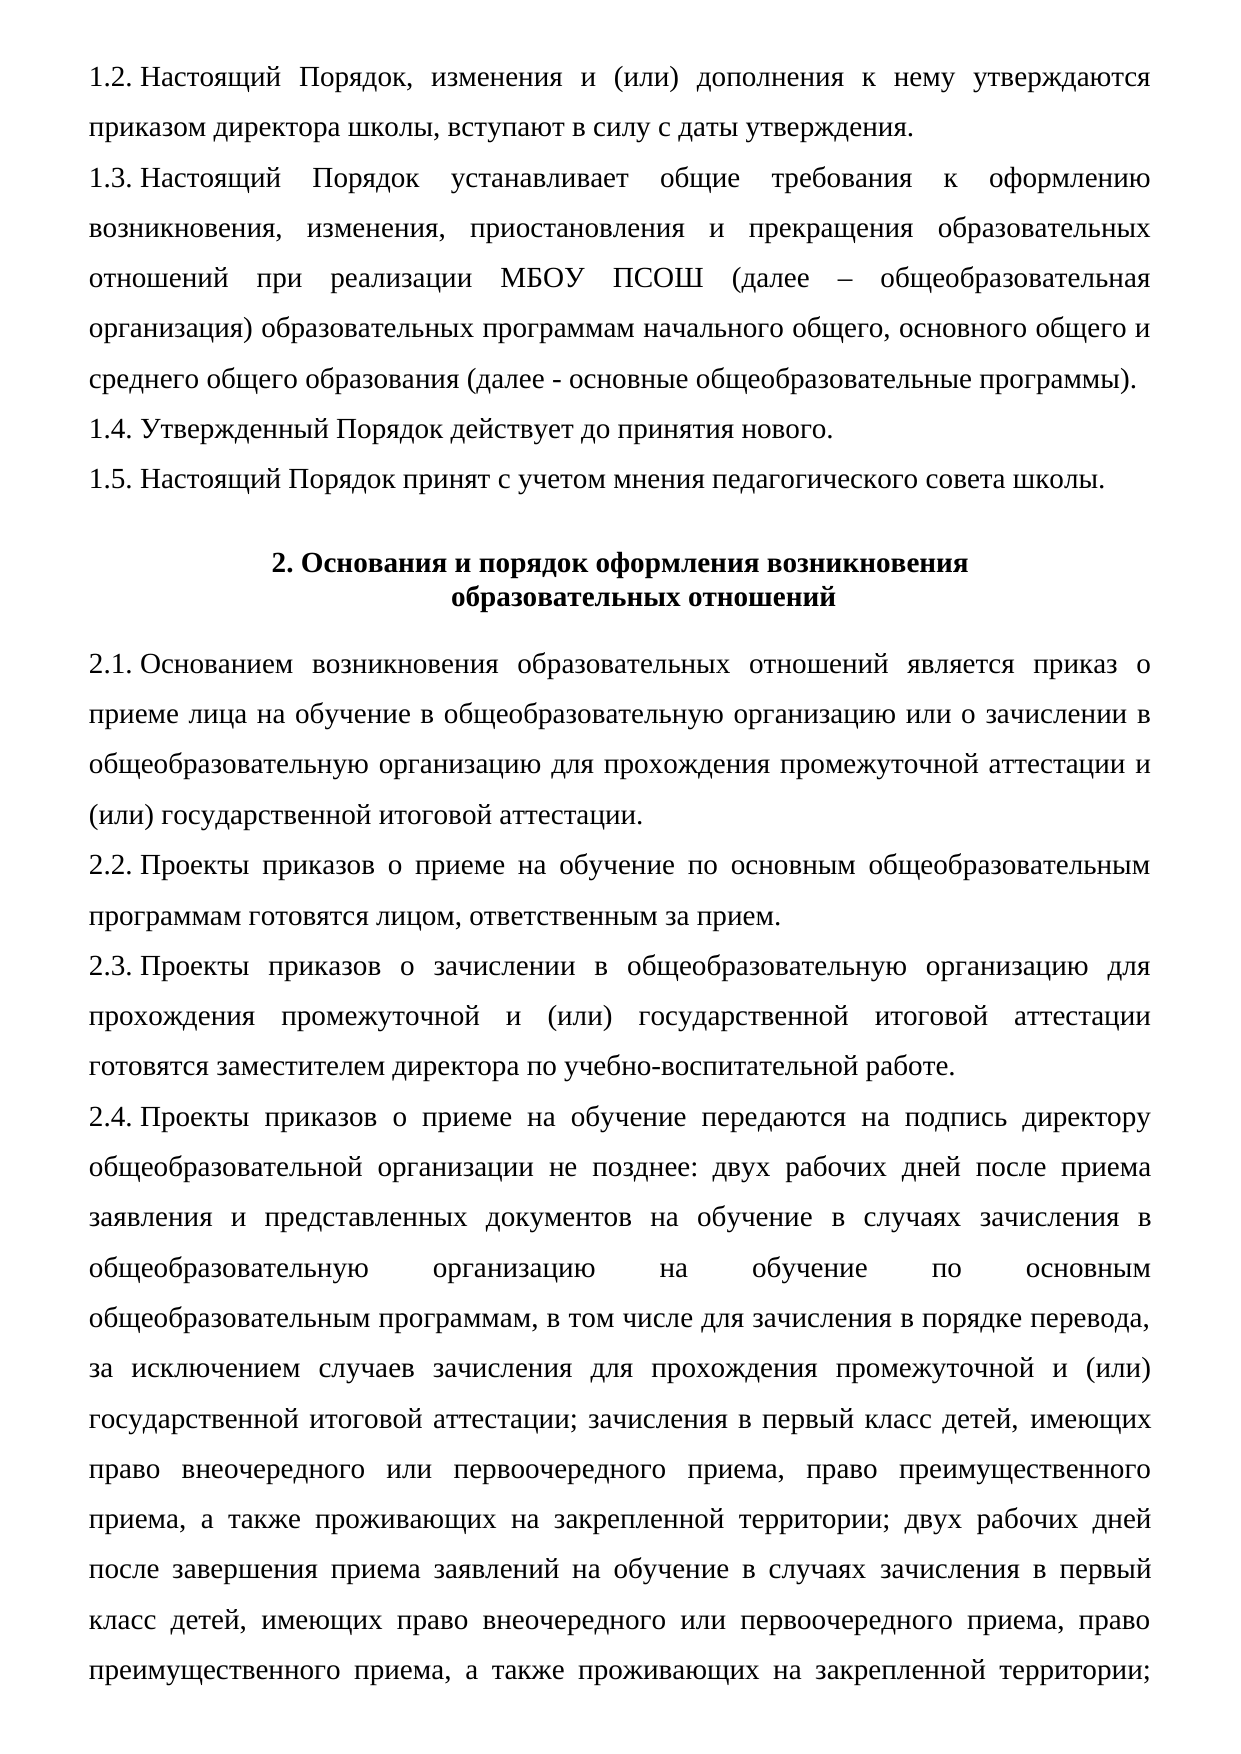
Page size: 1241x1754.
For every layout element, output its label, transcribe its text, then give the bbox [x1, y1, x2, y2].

list Утвержденный Порядок действует до принятия нового. [89, 411, 1152, 445]
text образовательных отношений [136, 579, 1152, 612]
list Проекты приказов о приеме на обучение по основным общеобразовательным программам готовятся лицом, ответственным за прием. [89, 847, 1152, 931]
list Проекты приказов о зачислении в общеобразовательную организацию для прохождения промежуточной и (или) государственной итоговой аттестации готовятся заместителем директора по учебно-воспитательной работе. [89, 948, 1152, 1082]
list Настоящий Порядок, изменения и (или) дополнения к нему утверждаются приказом директора школы, вступают в силу с даты утверждения. [89, 59, 1152, 143]
list Основанием возникновения образовательных отношений является приказ о приеме лица на обучение в общеобразовательную организацию или о зачислении в общеобразовательную организацию для прохождения промежуточной аттестации и (или) государственной итоговой аттестации. [89, 646, 1152, 831]
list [89, 1099, 1152, 1686]
list Настоящий Порядок принят с учетом мнения педагогического совета школы. [89, 462, 1152, 495]
list Основания и порядок оформления возникновения [89, 545, 1152, 579]
list Настоящий Порядок устанавливает общие требования к оформлению возникновения, изменения, приостановления и прекращения образовательных отношений при реализации МБОУ ПСОШ (далее – общеобразовательная организация) образовательных программам начального общего, основного общего и среднего общего образования (далее - основные общеобразовательные программы). [89, 160, 1152, 394]
